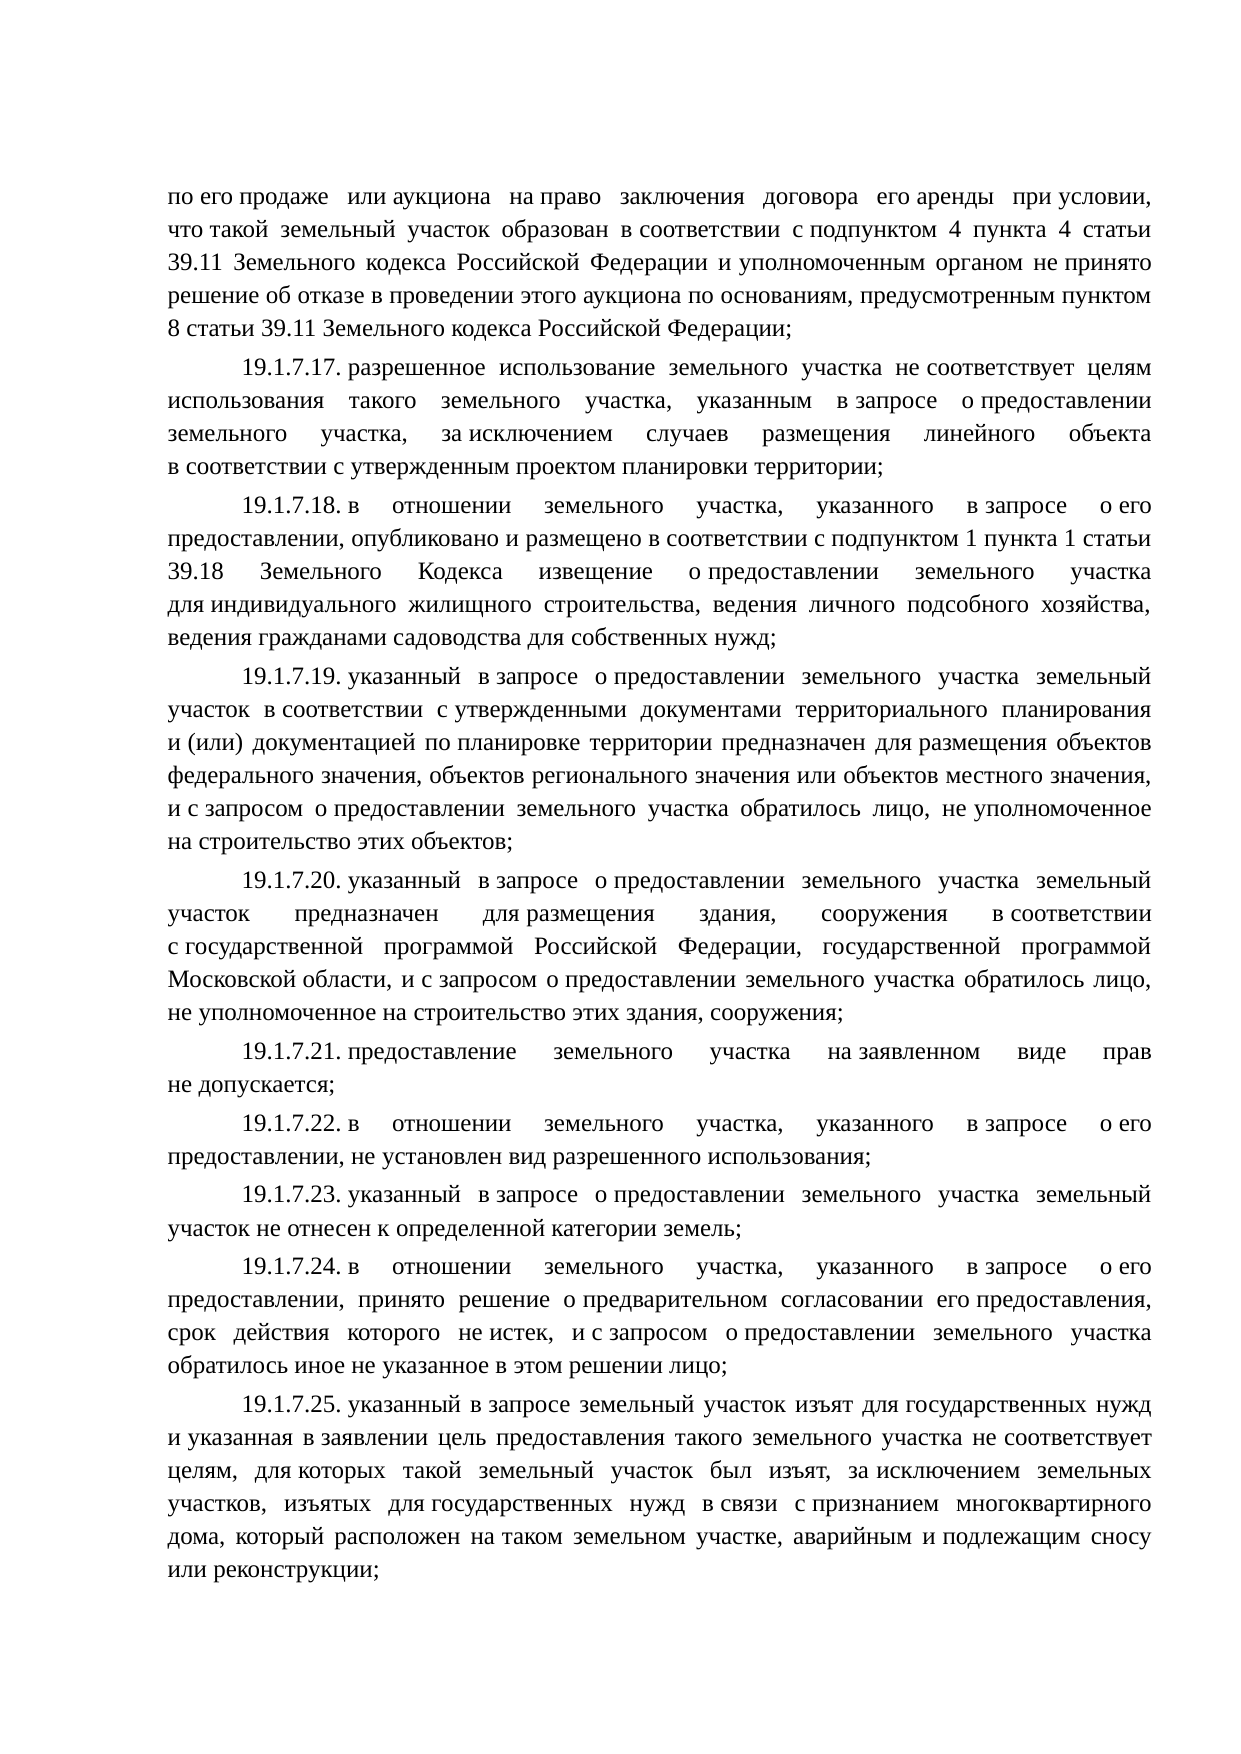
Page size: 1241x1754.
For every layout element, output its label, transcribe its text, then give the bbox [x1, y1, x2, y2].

text 19.1.7.18. в отношении земельного участка, указанного в запросе о его предоставлении, опубликовано и размещено в соответствии с подпунктом 1 пункта 1 статьи 39.18 Земельного Кодекса извещение о предоставлении земельного участка для индивидуального жилищного строительства, ведения личного подсобного хозяйства, ведения гражданами садоводства для собственных нужд; [167, 490, 1152, 651]
text 19.1.7.22. в отношении земельного участка, указанного в запросе о его предоставлении, не установлен вид разрешенного использования; [167, 1108, 1152, 1169]
text 19.1.7.21. предоставление земельного участка на заявленном виде прав не допускается; [167, 1036, 1152, 1098]
text 19.1.7.23. указанный в запросе о предоставлении земельного участка земельный участок не отнесен к определенной категории земель; [167, 1179, 1152, 1241]
text 19.1.7.25. указанный в запросе земельный участок изъят для государственных нужд и указанная в заявлении цель предоставления такого земельного участка не соответствует целям, для которых такой земельный участок был изъят, за исключением земельных участков, изъятых для государственных нужд в связи с признанием многоквартирного дома, который расположен на таком земельном участке, аварийным и подлежащим сносу или реконструкции; [167, 1389, 1152, 1583]
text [167, 181, 1152, 342]
text 19.1.7.20. указанный в запросе о предоставлении земельного участка земельный участок предназначен для размещения здания, сооружения в соответствии с государственной программой Российской Федерации, государственной программой Московской области, и с запросом о предоставлении земельного участка обратилось лицо, не уполномоченное на строительство этих здания, сооружения; [167, 865, 1152, 1026]
text 19.1.7.24. в отношении земельного участка, указанного в запросе о его предоставлении, принято решение о предварительном согласовании его предоставления, срок действия которого не истек, и с запросом о предоставлении земельного участка обратилось иное не указанное в этом решении лицо; [167, 1251, 1152, 1379]
text 19.1.7.19. указанный в запросе о предоставлении земельного участка земельный участок в соответствии с утвержденными документами территориального планирования и (или) документацией по планировке территории предназначен для размещения объектов федерального значения, объектов регионального значения или объектов местного значения, и с запросом о предоставлении земельного участка обратилось лицо, не уполномоченное на строительство этих объектов; [167, 661, 1152, 855]
text 19.1.7.17. разрешенное использование земельного участка не соответствует целям использования такого земельного участка, указанным в запросе о предоставлении земельного участка, за исключением случаев размещения линейного объекта в соответствии с утвержденным проектом планировки территории; [167, 352, 1152, 480]
